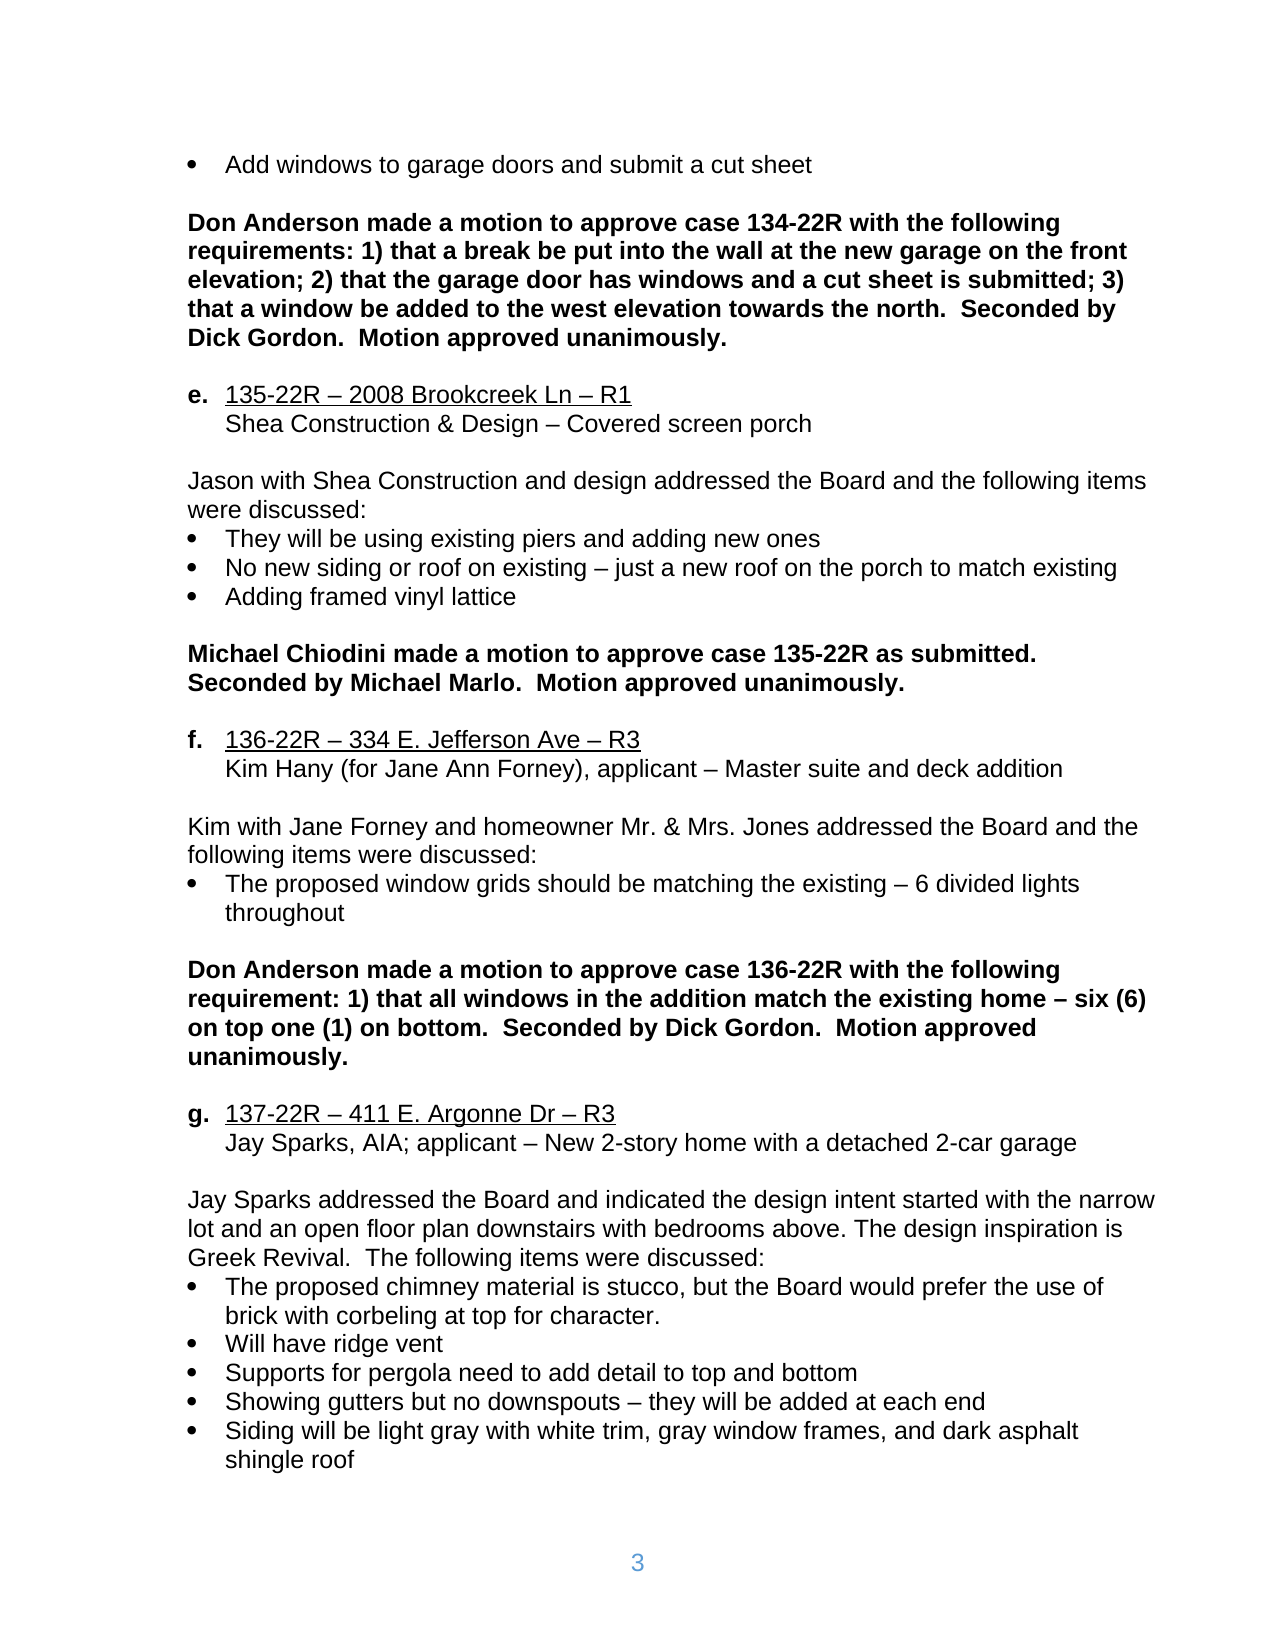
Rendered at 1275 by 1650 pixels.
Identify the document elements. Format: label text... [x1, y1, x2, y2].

list 135-22R – 2008 Brookcreek Ln – R1 [187, 380, 1162, 409]
list Adding framed vinyl lattice [187, 582, 1162, 610]
text Don Anderson made a motion to approve case 134-22R with the following requirements: 1) that a break be put into the wall at the new garage on the front elevation; 2) that the garage door has windows and a cut sheet is submitted; 3) that a window be added to the west elevation towards the north. Seconded by Dick Gordon. Motion approved unanimously. [187, 208, 1162, 351]
list Kim Hany (for Jane Ann Forney), applicant – Master suite and deck addition [225, 754, 1162, 783]
list They will be using existing piers and adding new ones [187, 524, 1162, 553]
list The proposed chimney material is stucco, but the Board would prefer the use of brick with corbeling at top for character. [187, 1272, 1162, 1329]
text Jason with Shea Construction and design addressed the Board and the following items were discussed: [187, 466, 1162, 524]
list Jay Sparks, AIA; applicant – New 2-story home with a detached 2-car garage [225, 1128, 1162, 1157]
text Jay Sparks addressed the Board and indicated the design intent started with the narrow lot and an open floor plan downstairs with bedrooms above. The design inspiration is Greek Revival. The following items were discussed: [187, 1186, 1162, 1272]
list Shea Construction & Design – Covered screen porch [225, 409, 1162, 438]
text Kim with Jane Forney and homeowner Mr. & Mrs. Jones addressed the Board and the following items were discussed: [187, 812, 1162, 869]
list Showing gutters but no downspouts – they will be added at each end [187, 1387, 1162, 1416]
list No new siding or roof on existing – just a new roof on the porch to match existing [187, 553, 1162, 582]
list Will have ridge vent [187, 1329, 1162, 1358]
list Add windows to garage doors and submit a cut sheet [187, 150, 1162, 179]
text Don Anderson made a motion to approve case 136-22R with the following requirement: 1) that all windows in the addition match the existing home – six (6) on top one (1) on bottom. Seconded by Dick Gordon. Motion approved unanimously. [187, 956, 1162, 1071]
list 137-22R – 411 E. Argonne Dr – R3 [187, 1099, 1162, 1128]
list Siding will be light gray with white trim, gray window frames, and dark asphalt shingle roof [187, 1416, 1162, 1473]
text Michael Chiodini made a motion to approve case 135-22R as submitted. Seconded by Michael Marlo. Motion approved unanimously. [187, 639, 1162, 697]
list Supports for pergola need to add detail to top and bottom [187, 1358, 1162, 1387]
list 136-22R – 334 E. Jefferson Ave – R3 [187, 725, 1162, 754]
list The proposed window grids should be matching the existing – 6 divided lights throughout [187, 869, 1162, 927]
